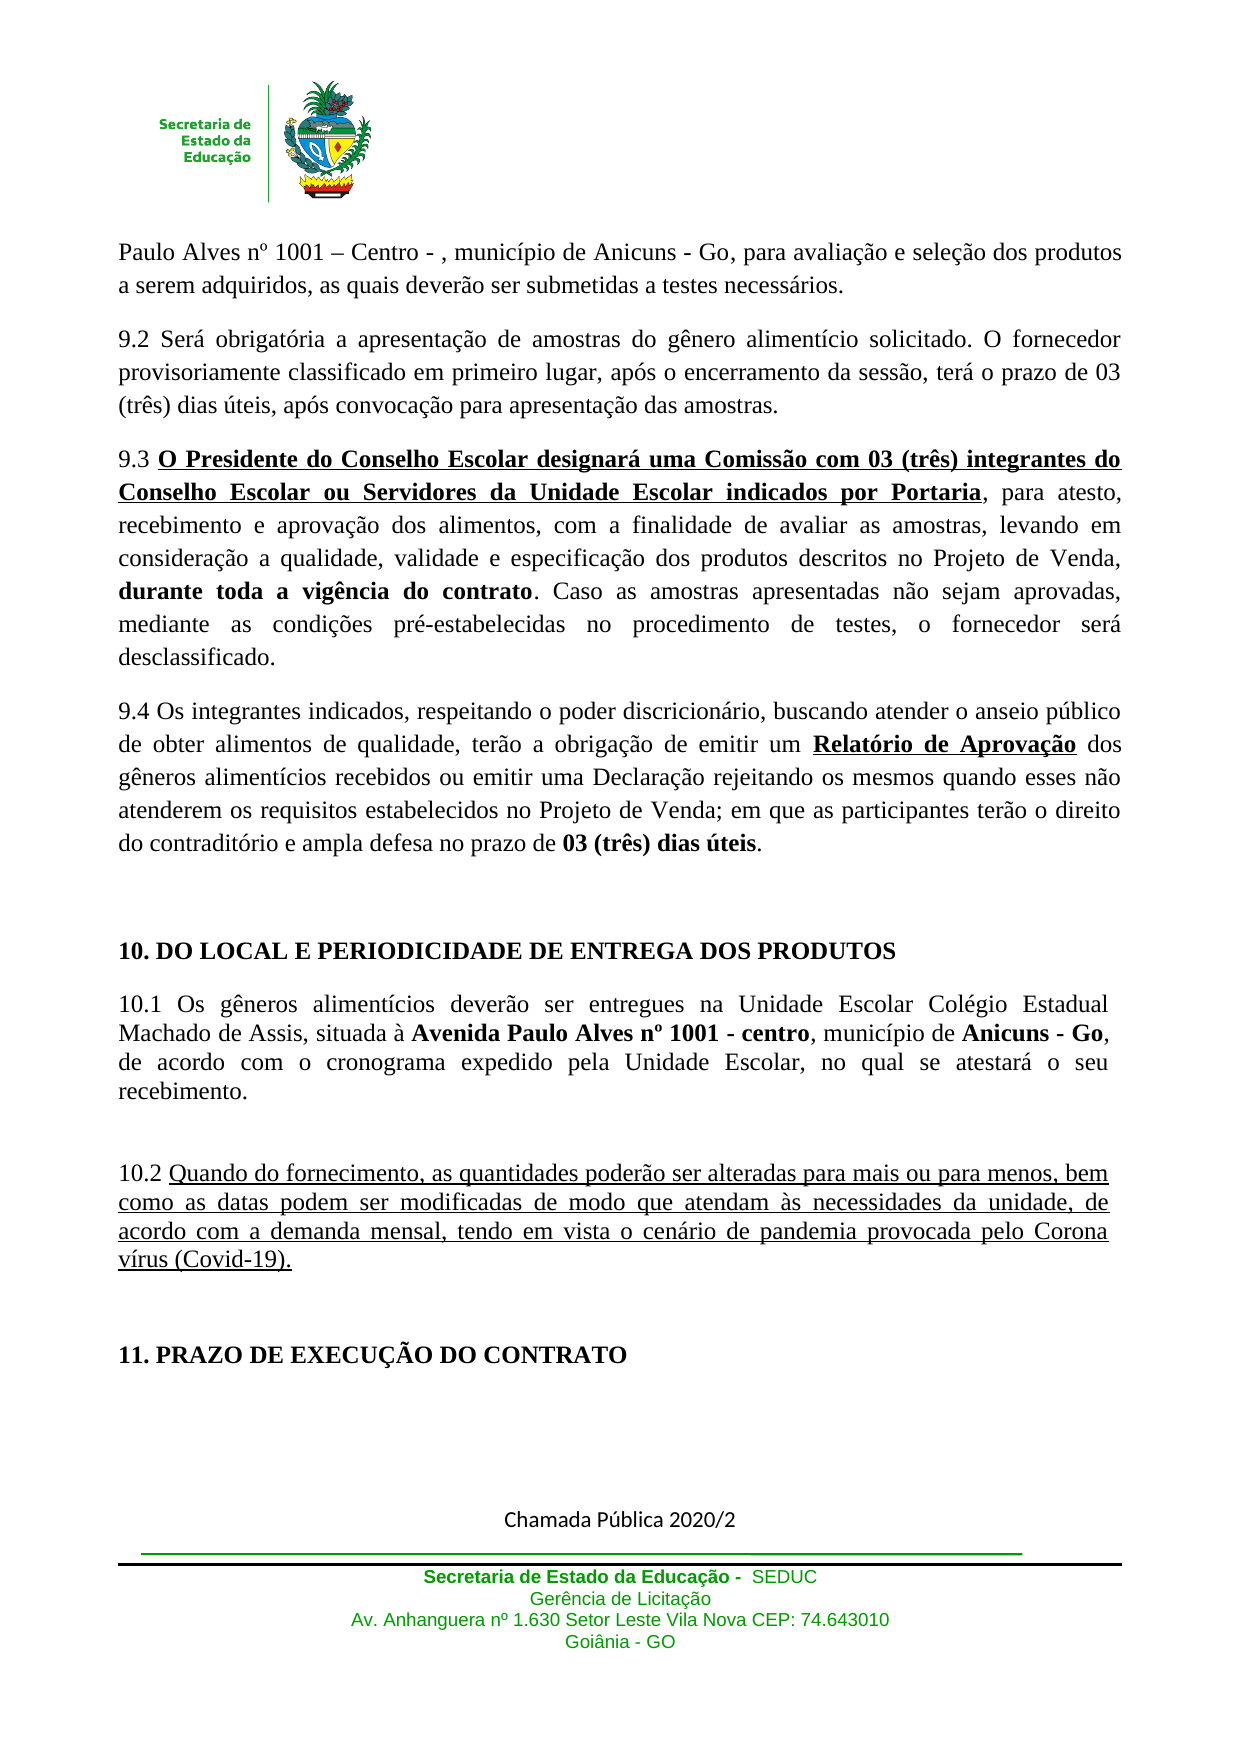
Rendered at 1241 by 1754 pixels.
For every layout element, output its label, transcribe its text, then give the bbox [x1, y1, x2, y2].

text 10. DO LOCAL E PERIODICIDADE DE ENTREGA DOS PRODUTOS [118, 936, 1118, 964]
text 9.3 O Presidente do Conselho Escolar designará uma Comissão com 03 (três) integrantes do Conselho Escolar ou Servidores da Unidade Escolar indicados por Portaria, para atesto, recebimento e aprovação dos alimentos, com a finalidade de avaliar as amostras, levando em consideração a qualidade, validade e especificação dos produtos descritos no Projeto de Venda, durante toda a vigência do contrato. Caso as amostras apresentadas não sejam aprovadas, mediante as condições pré-estabelecidas no procedimento de testes, o fornecedor será desclassificado. [118, 444, 1122, 671]
text 11. PRAZO DE EXECUÇÃO DO CONTRATO [118, 1340, 1122, 1368]
picture [118, 73, 412, 210]
text 10.2 Quando do fornecimento, as quantidades poderão ser alteradas para mais ou para menos, bem como as datas podem ser modificadas de modo que atendam às necessidades da unidade, de acordo com a demanda mensal, tendo em vista o cenário de pandemia provocada pelo Corona vírus (Covid-19). [118, 1213, 1110, 1273]
text 10.1 Os gêneros alimentícios deverão ser entregues na Unidade Escolar Colégio Estadual Machado de Assis, situada à Avenida Paulo Alves nº 1001 - centro, município de Anicuns - Go, de acordo com o cronograma expedido pela Unidade Escolar, no qual se atestará o seu recebimento. [118, 989, 1110, 1104]
text 9.4 Os integrantes indicados, respeitando o poder discricionário, buscando atender o anseio público de obter alimentos de qualidade, terão a obrigação de emitir um Relatório de Aprovação dos gêneros alimentícios recebidos ou emitir uma Declaração rejeitando os mesmos quando esses não atenderem os requisitos estabelecidos no Projeto de Venda; em que as participantes terão o direito do contraditório e ampla defesa no prazo de 03 (três) dias úteis. [118, 696, 1122, 857]
text 9.2 Será obrigatória a apresentação de amostras do gênero alimentício solicitado. O fornecedor provisoriamente classificado em primeiro lugar, após o encerramento da sessão, terá o prazo de 03 (três) dias úteis, após convocação para apresentação das amostras. [118, 324, 1122, 419]
text 10.2 Quando do fornecimento, as quantidades poderão ser alteradas para mais ou para menos, bem como as datas podem ser modificadas de modo que atendam às necessidades da unidade, de acordo com a demanda mensal, tendo em vista o cenário de pandemia provocada pelo Corona vírus (Covid-19). [118, 1158, 1110, 1212]
